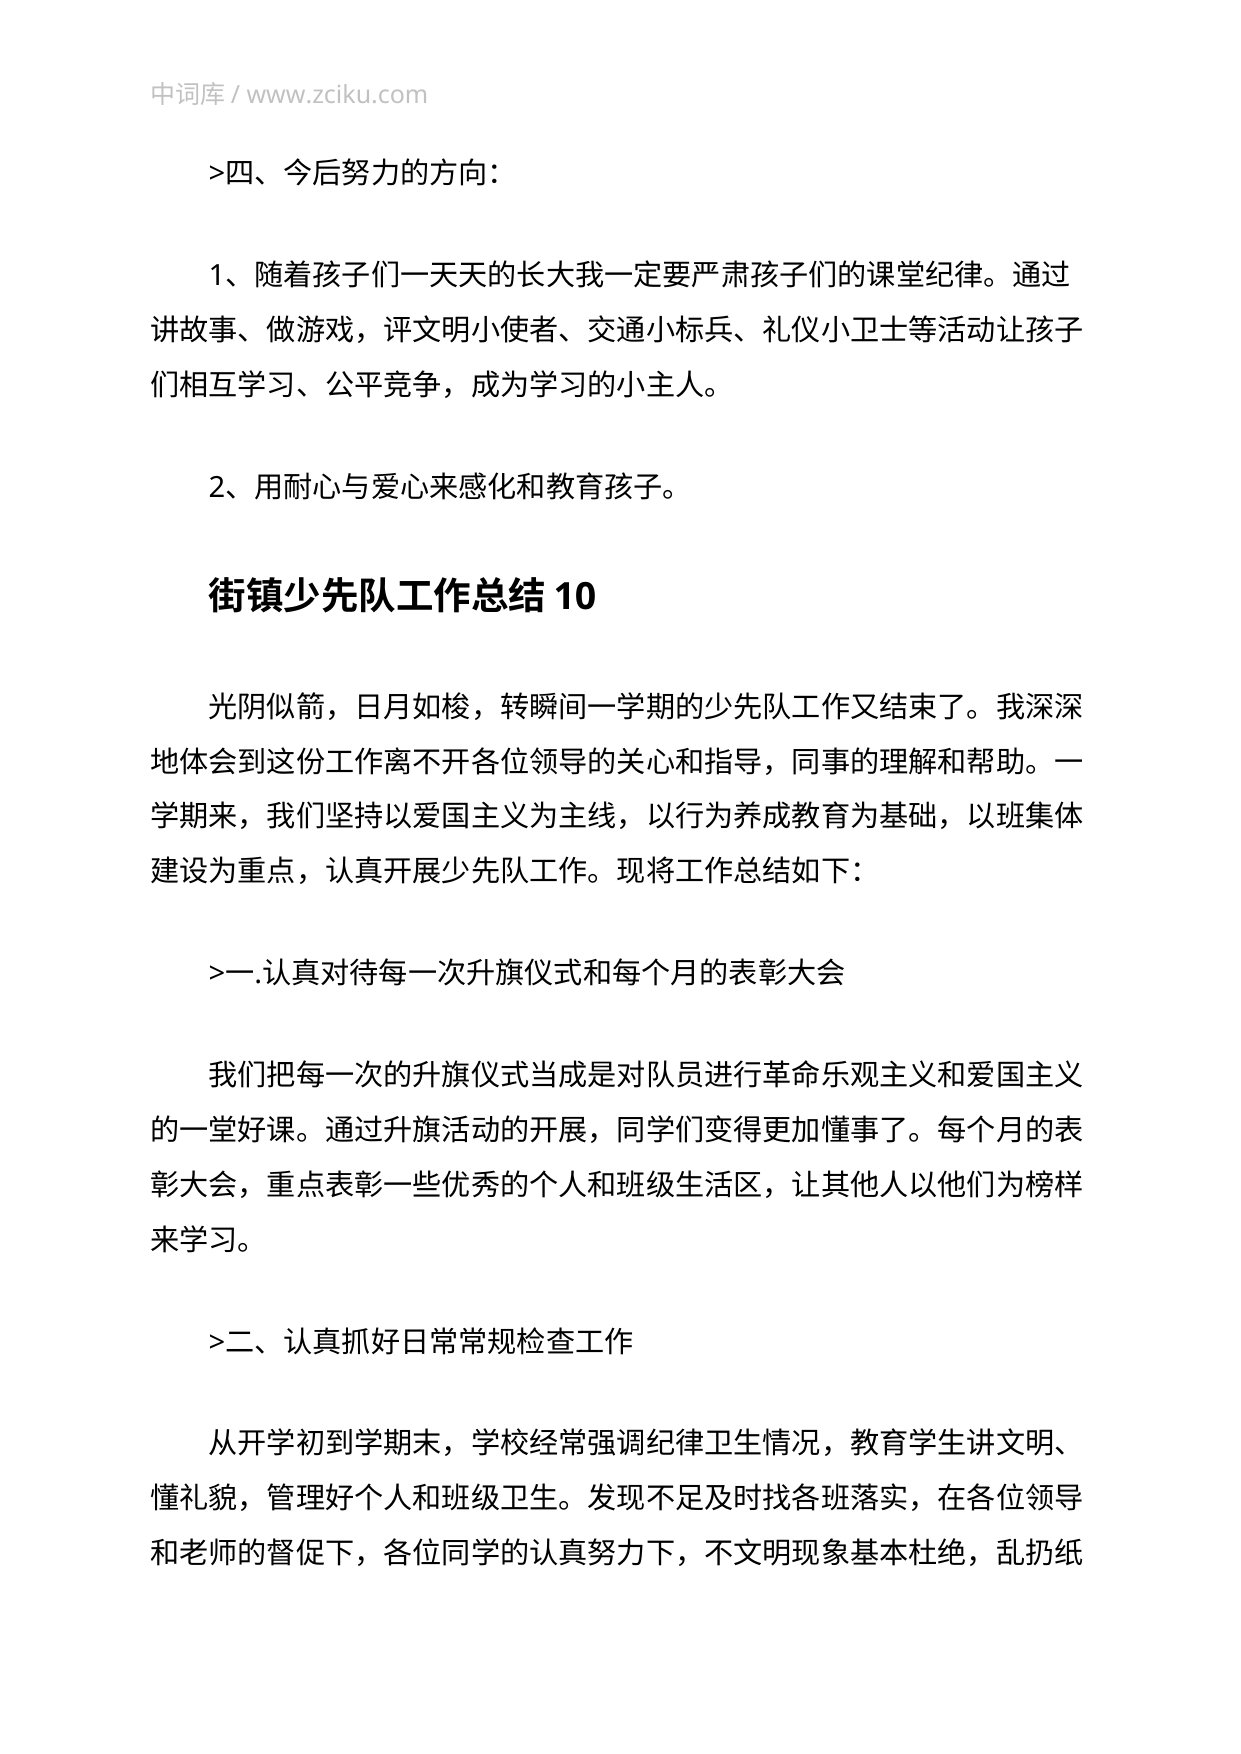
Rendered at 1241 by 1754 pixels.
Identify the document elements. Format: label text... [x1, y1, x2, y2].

text 光阴似箭，日月如梭，转瞬间一学期的少先队工作又结束了。我深深地体会到这份工作离不开各位领导的关心和指导，同事的理解和帮助。一学期来，我们坚持以爱国主义为主线，以行为养成教育为基础，以班集体建设为重点，认真开展少先队工作。现将工作总结如下： [150, 683, 1090, 890]
text 1、随着孩子们一天天的长大我一定要严肃孩子们的课堂纪律。通过讲故事、做游戏，评文明小使者、交通小标兵、礼仪小卫士等活动让孩子们相互学习、公平竞争，成为学习的小主人。 [150, 252, 1090, 404]
text 我们把每一次的升旗仪式当成是对队员进行革命乐观主义和爱国主义的一堂好课。通过升旗活动的开展，同学们变得更加懂事了。每个月的表彰大会，重点表彰一些优秀的个人和班级生活区，让其他人以他们为榜样来学习。 [150, 1052, 1090, 1259]
text 2、用耐心与爱心来感化和教育孩子。 [150, 464, 1090, 506]
text >一.认真对待每一次升旗仪式和每个月的表彰大会 [150, 950, 1090, 992]
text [150, 1420, 1090, 1572]
text >四、今后努力的方向： [150, 150, 1090, 192]
text 街镇少先队工作总结10 [150, 566, 1090, 620]
text >二、认真抓好日常常规检查工作 [150, 1318, 1090, 1361]
